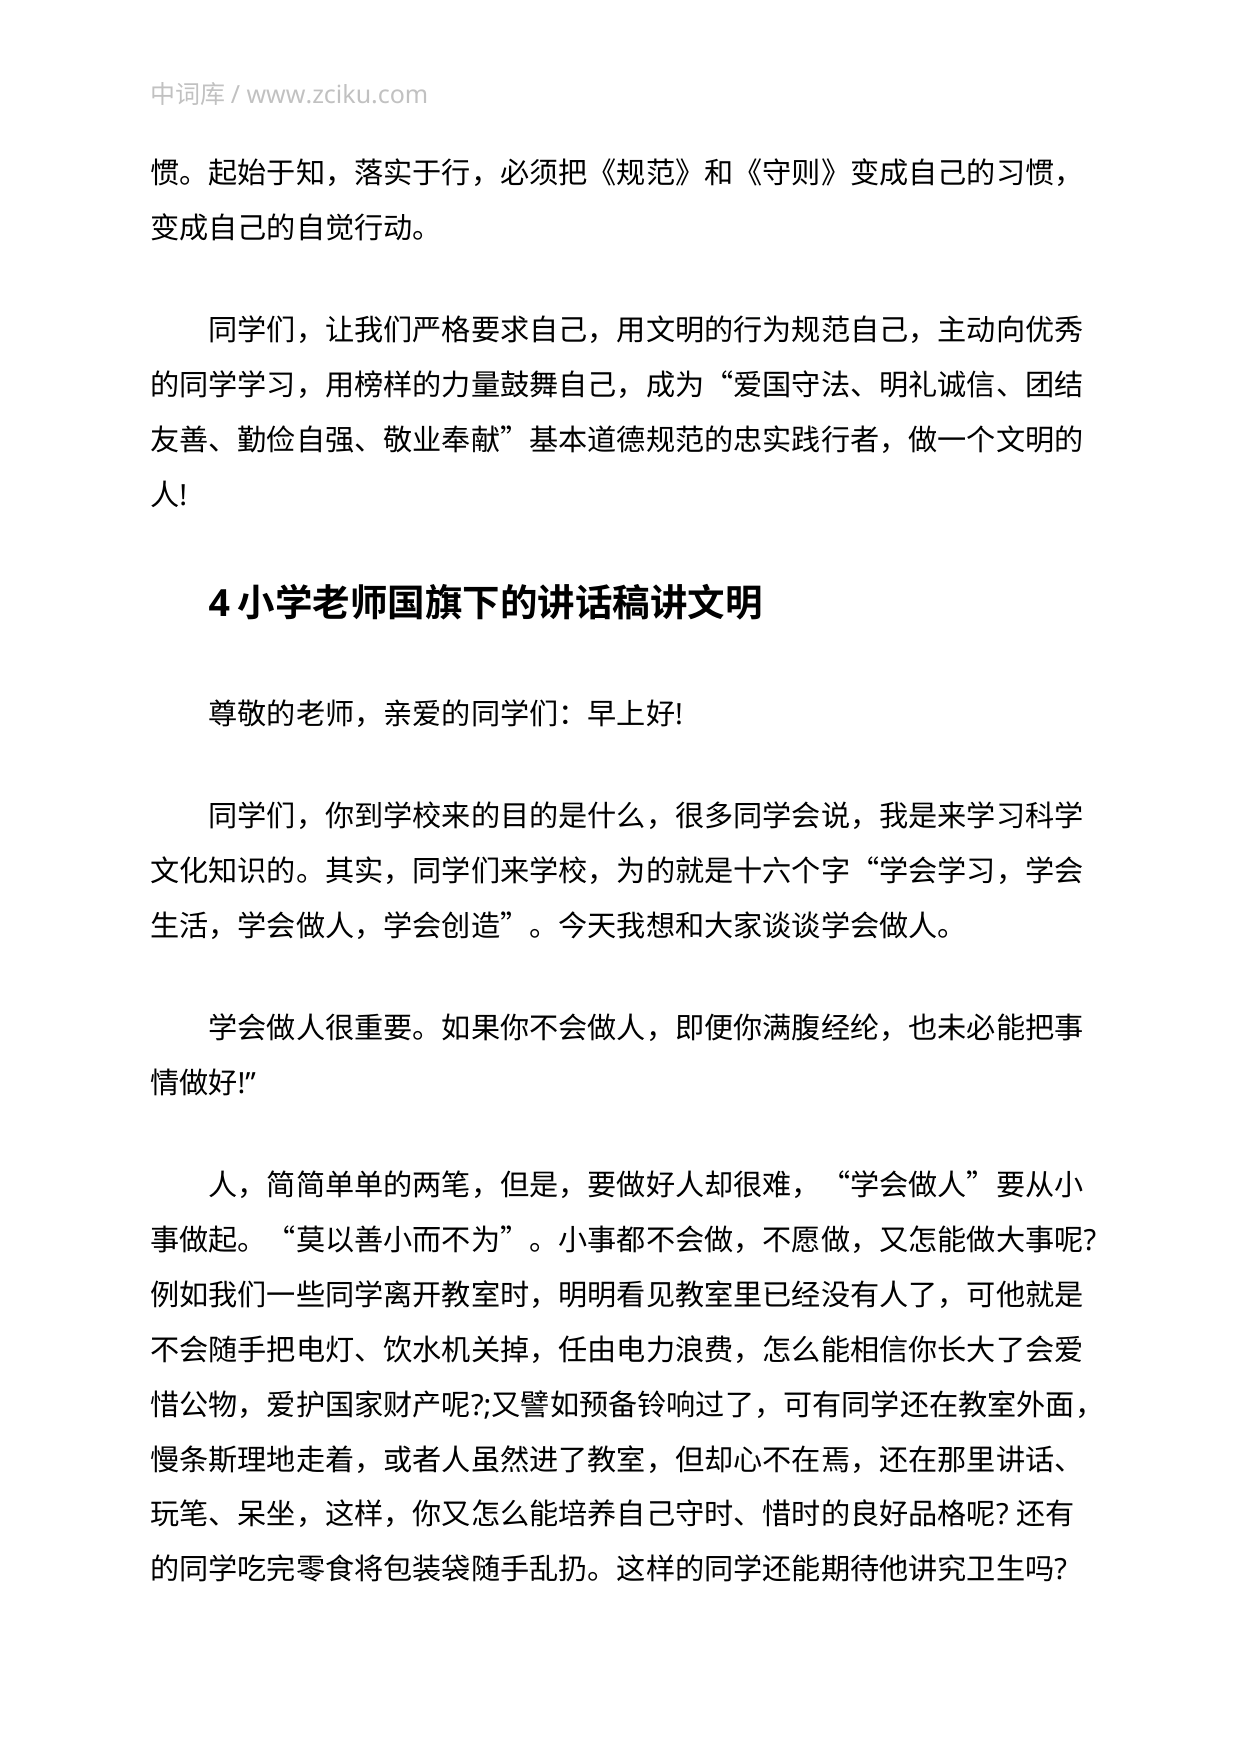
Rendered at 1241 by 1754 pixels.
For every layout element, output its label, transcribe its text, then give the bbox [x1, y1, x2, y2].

text 同学们，让我们严格要求自己，用文明的行为规范自己，主动向优秀的同学学习，用榜样的力量鼓舞自己，成为“爱国守法、明礼诚信、团结友善、勤俭自强、敬业奉献”基本道德规范的忠实践行者，做一个文明的人! [150, 307, 1090, 514]
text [150, 150, 1090, 247]
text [150, 1161, 1090, 1588]
text 同学们，你到学校来的目的是什么，很多同学会说，我是来学习科学文化知识的。其实，同学们来学校，为的就是十六个字“学会学习，学会生活，学会做人，学会创造”。今天我想和大家谈谈学会做人。 [150, 793, 1090, 945]
text 学会做人很重要。如果你不会做人，即便你满腹经纶，也未必能把事情做好!” [150, 1004, 1090, 1102]
text 尊敬的老师，亲爱的同学们：早上好! [150, 691, 1090, 733]
text 4小学老师国旗下的讲话稿讲文明 [150, 573, 1090, 628]
